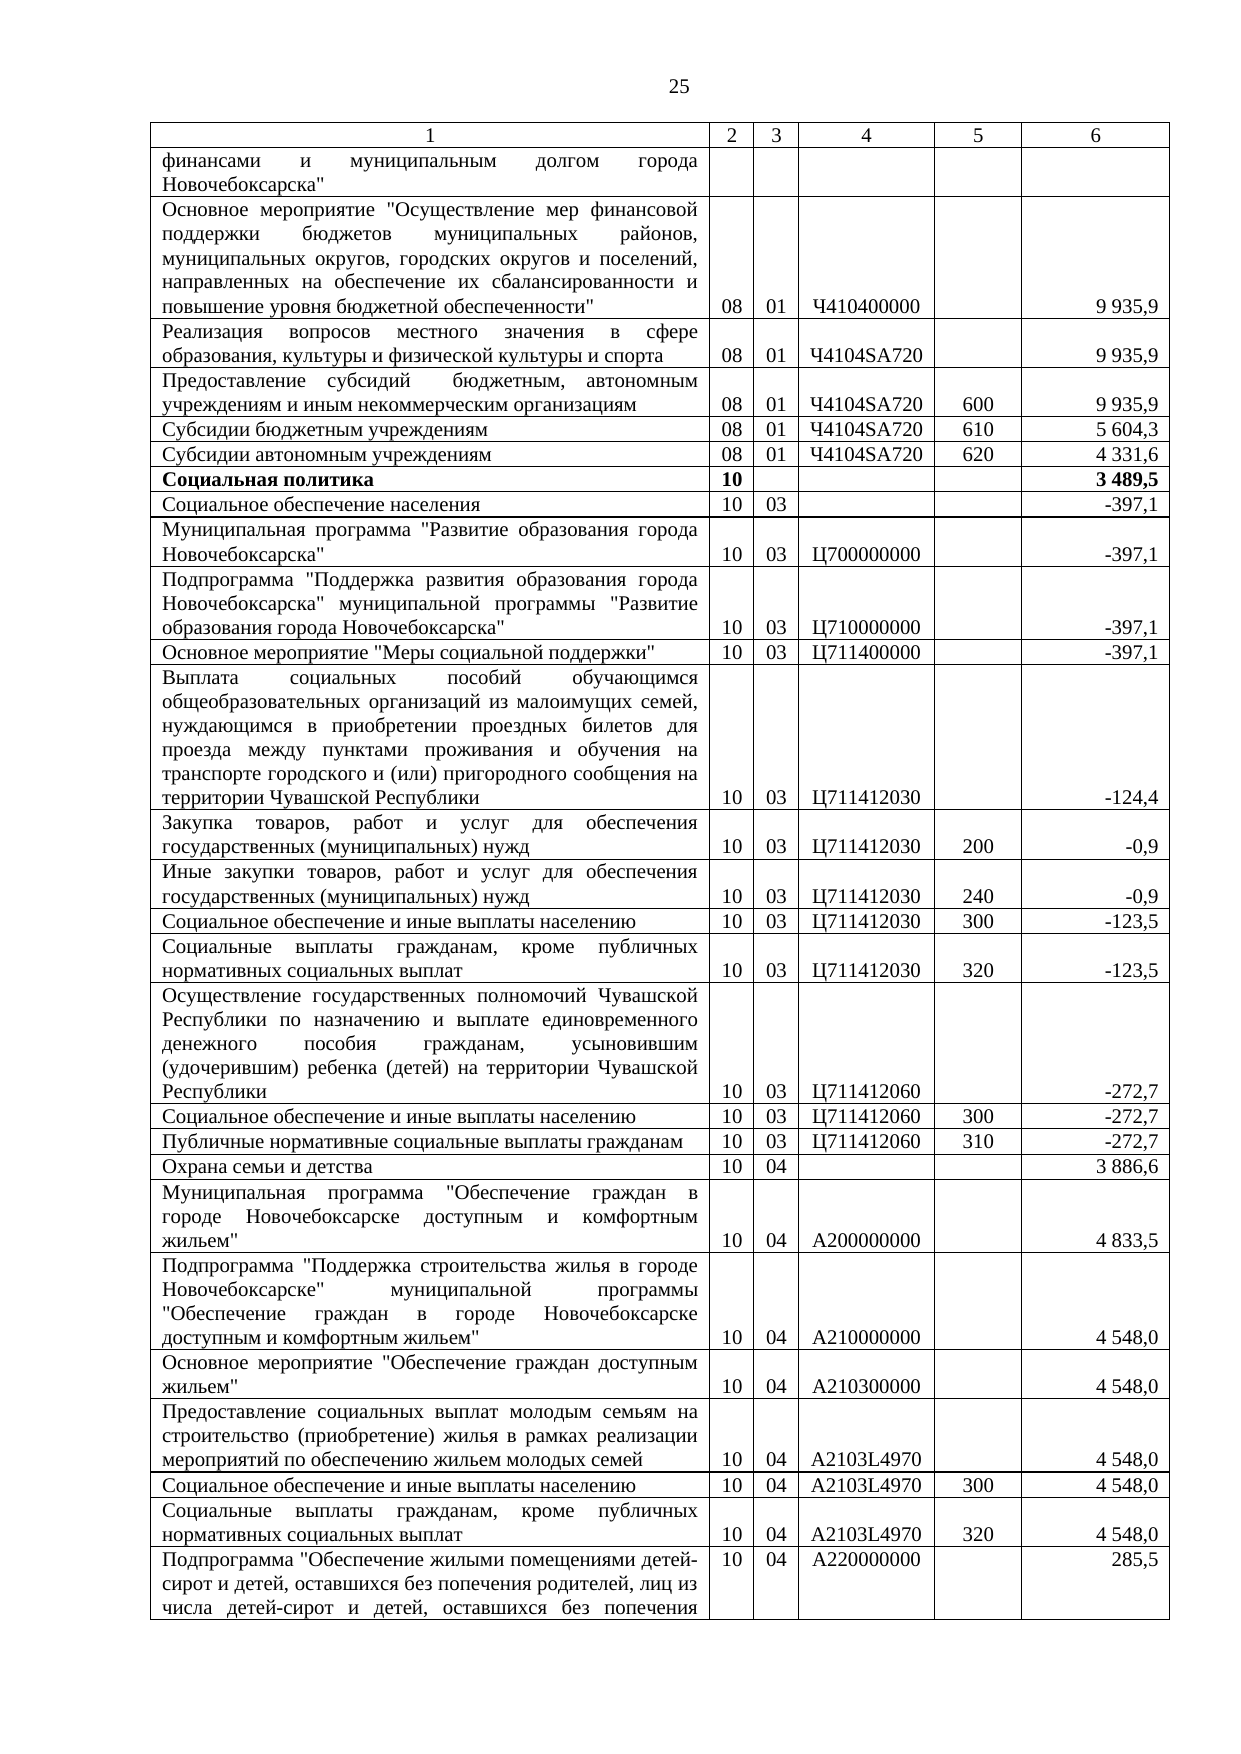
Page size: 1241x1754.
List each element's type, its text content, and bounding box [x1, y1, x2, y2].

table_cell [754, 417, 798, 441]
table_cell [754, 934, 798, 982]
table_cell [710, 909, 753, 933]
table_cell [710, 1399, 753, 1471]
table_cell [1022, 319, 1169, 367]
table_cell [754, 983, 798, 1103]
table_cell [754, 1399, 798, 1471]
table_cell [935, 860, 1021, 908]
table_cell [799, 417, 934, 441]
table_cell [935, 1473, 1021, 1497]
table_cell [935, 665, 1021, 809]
table_header 6 [1022, 123, 1169, 147]
table_header 1 [151, 123, 709, 147]
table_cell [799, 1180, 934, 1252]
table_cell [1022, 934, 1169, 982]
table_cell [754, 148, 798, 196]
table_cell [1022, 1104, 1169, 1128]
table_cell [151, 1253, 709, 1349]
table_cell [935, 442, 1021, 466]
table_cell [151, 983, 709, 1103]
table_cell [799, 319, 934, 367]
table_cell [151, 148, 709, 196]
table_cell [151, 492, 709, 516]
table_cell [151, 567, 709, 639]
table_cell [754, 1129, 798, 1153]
table_header 3 [754, 123, 798, 147]
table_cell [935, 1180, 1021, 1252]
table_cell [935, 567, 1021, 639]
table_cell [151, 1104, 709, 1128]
table_header 2 [710, 123, 753, 147]
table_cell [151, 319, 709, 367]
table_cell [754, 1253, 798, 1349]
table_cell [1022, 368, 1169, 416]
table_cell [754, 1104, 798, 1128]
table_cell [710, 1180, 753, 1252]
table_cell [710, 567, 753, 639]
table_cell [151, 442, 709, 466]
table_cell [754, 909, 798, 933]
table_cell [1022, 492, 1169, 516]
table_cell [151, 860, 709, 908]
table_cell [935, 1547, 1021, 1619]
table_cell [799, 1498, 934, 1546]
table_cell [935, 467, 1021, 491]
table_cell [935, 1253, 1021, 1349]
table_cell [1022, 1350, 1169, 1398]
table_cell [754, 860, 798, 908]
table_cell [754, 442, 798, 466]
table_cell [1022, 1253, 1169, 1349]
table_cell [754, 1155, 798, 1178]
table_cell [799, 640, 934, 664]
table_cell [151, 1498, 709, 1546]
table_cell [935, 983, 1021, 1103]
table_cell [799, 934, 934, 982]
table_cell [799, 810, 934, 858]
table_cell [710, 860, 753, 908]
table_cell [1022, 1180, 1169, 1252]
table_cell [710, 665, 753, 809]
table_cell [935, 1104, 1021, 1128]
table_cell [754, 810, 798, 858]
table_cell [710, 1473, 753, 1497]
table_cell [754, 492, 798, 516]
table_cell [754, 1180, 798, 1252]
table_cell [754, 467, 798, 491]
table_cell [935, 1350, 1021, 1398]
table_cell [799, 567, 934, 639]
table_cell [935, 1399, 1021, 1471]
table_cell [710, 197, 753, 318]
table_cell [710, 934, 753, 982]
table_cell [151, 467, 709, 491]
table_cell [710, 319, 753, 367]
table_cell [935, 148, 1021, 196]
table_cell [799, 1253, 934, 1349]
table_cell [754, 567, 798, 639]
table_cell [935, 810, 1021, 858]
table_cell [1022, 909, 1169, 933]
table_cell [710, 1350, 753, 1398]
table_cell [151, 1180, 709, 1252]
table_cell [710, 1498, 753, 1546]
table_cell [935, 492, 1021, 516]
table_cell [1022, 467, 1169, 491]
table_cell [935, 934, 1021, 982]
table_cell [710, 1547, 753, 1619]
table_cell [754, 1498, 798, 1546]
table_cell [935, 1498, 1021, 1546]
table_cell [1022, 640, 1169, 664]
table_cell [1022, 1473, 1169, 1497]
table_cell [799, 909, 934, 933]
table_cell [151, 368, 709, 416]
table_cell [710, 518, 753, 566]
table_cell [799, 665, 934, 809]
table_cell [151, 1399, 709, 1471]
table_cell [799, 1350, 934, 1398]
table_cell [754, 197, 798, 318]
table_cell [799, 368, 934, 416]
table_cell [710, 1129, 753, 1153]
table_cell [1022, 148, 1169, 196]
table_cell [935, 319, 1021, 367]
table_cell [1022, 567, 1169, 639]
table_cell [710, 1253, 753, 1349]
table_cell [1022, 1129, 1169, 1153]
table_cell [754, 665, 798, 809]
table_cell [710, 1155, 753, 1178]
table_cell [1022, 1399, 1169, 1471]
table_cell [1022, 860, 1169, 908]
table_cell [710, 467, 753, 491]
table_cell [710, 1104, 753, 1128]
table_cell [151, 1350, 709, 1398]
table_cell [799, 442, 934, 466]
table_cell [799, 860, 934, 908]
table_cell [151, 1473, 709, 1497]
table_header 4 [799, 123, 934, 147]
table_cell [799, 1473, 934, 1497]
table_header 5 [935, 123, 1021, 147]
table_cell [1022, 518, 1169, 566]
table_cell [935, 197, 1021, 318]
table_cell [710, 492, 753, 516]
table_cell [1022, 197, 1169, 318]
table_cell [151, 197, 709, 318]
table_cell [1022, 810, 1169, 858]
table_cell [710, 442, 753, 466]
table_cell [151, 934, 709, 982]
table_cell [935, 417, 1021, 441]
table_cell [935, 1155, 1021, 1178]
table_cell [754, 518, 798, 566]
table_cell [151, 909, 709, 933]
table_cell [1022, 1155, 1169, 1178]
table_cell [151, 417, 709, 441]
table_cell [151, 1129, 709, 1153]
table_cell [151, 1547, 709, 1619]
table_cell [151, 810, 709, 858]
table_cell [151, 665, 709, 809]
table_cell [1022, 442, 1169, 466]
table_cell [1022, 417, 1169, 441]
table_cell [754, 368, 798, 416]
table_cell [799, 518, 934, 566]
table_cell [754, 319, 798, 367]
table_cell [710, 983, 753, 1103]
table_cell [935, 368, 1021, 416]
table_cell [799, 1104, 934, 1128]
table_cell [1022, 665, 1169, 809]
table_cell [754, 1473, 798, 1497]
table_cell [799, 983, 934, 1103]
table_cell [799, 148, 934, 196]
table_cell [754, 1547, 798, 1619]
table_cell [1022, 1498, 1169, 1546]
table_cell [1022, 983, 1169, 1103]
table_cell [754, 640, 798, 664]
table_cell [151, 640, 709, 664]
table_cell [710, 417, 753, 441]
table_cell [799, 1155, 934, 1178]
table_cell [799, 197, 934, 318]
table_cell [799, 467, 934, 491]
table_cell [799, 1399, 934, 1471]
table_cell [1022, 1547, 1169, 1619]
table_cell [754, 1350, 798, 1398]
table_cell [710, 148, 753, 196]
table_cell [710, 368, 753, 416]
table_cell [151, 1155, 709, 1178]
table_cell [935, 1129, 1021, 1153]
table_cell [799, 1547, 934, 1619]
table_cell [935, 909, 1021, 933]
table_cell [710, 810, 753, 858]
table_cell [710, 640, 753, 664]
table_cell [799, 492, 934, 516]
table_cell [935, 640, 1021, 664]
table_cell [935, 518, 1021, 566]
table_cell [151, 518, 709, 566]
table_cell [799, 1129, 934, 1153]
